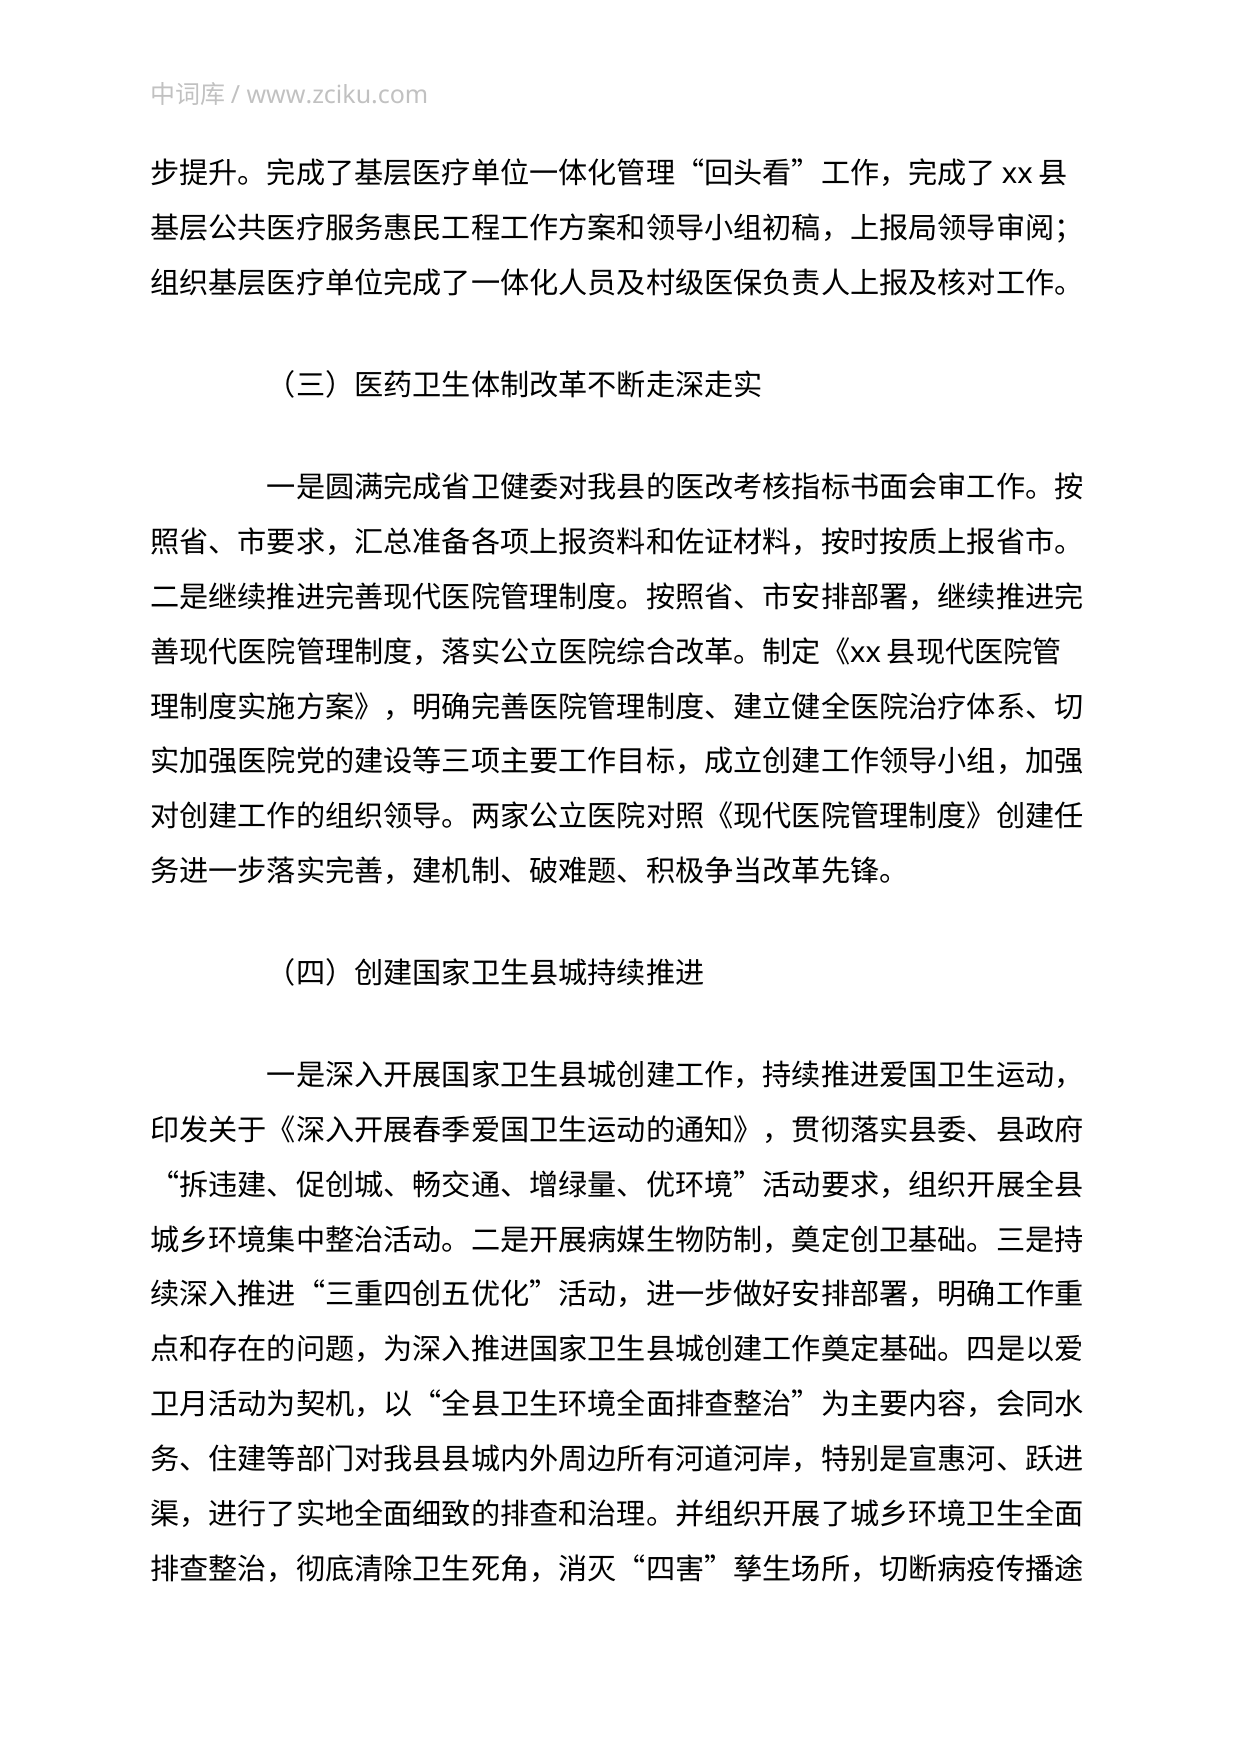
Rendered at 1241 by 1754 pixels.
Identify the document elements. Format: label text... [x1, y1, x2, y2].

text （四）创建国家卫生县城持续推进 [150, 949, 1090, 992]
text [150, 1051, 1090, 1588]
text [150, 150, 1090, 302]
text 一是圆满完成省卫健委对我县的医改考核指标书面会审工作。按照省、市要求，汇总准备各项上报资料和佐证材料，按时按质上报省市。二是继续推进完善现代医院管理制度。按照省、市安排部署，继续推进完善现代医院管理制度，落实公立医院综合改革。制定《xx县现代医院管理制度实施方案》，明确完善医院管理制度、建立健全医院治疗体系、切实加强医院党的建设等三项主要工作目标，成立创建工作领导小组，加强对创建工作的组织领导。两家公立医院对照《现代医院管理制度》创建任务进一步落实完善，建机制、破难题、积极争当改革先锋。 [150, 463, 1090, 890]
text （三）医药卫生体制改革不断走深走实 [150, 362, 1090, 404]
